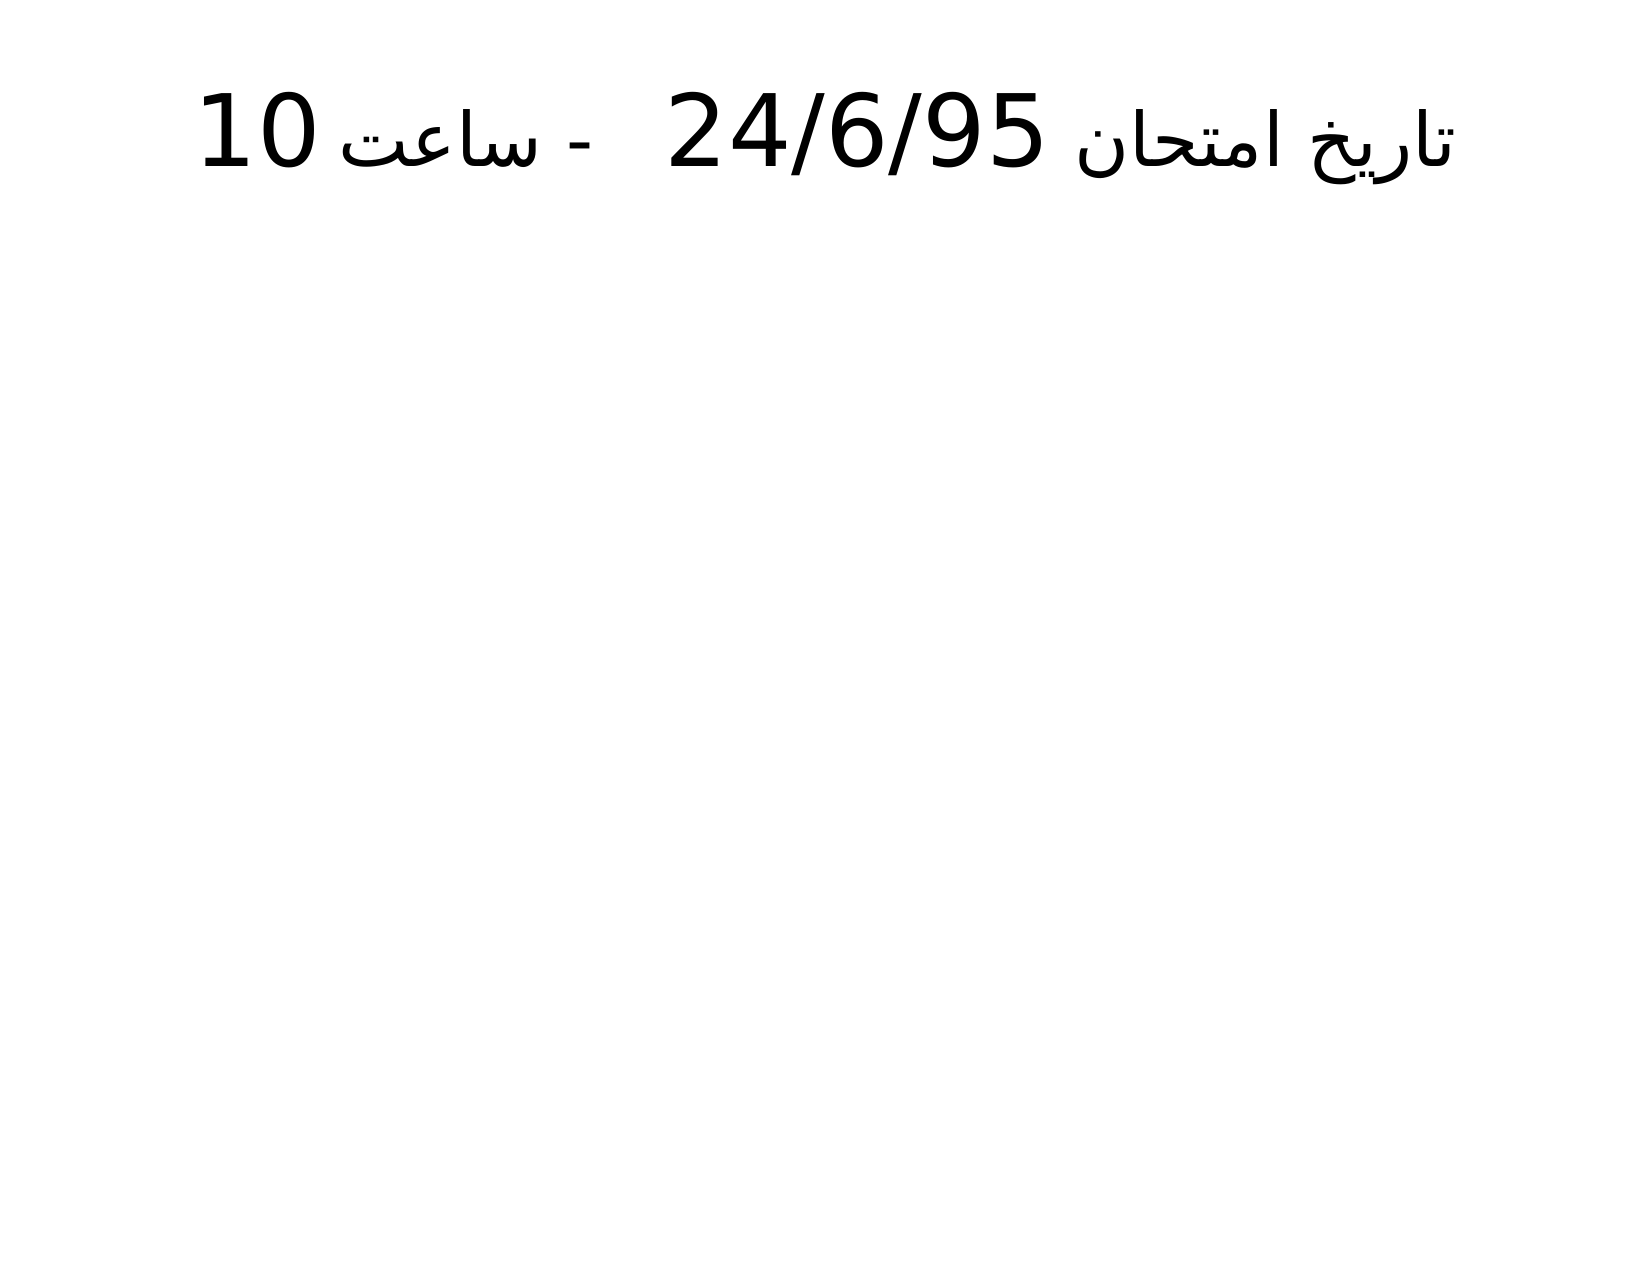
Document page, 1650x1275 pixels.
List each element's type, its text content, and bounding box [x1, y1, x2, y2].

text تاریخ امتحان 24/6/95 - ساعت 10 [150, 74, 1500, 190]
